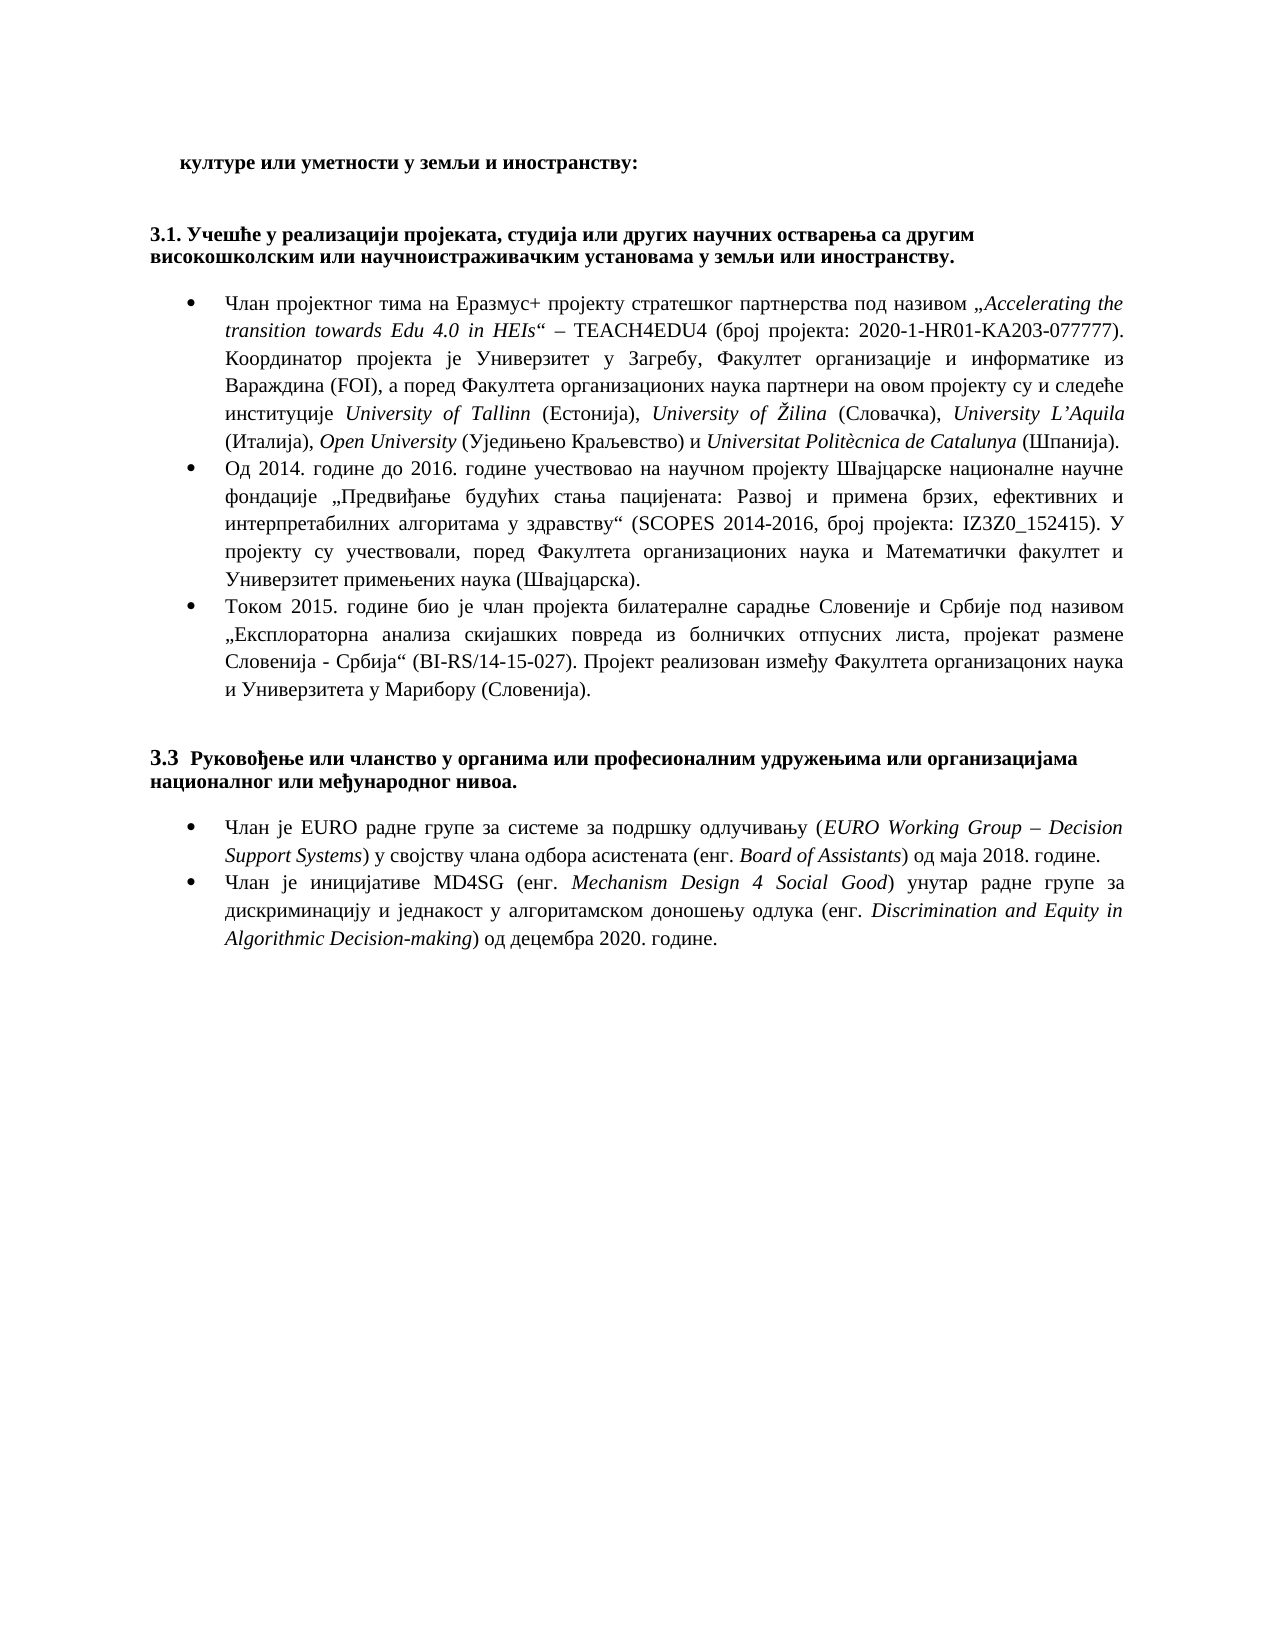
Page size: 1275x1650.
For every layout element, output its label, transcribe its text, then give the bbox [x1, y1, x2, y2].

text 3.1. Учешће у реализацији пројеката, студија или других научних остварења са другим високошколским или научноистраживачким установама у земљи или иностранству. [150, 223, 1125, 268]
list Члан пројектног тима на Еразмус+ пројекту стратешког партнерства под називом „Accelerating the transition towards Edu 4.0 in HEIs“ – TEACH4EDU4 (број пројекта: 2020-1-HR01-KA203-077777). Координатор пројекта је Универзитет у Загребу, Факултет организације и информатике из Вараждина (FOI), а поред Факултета организационих наука партнери на овом пројекту су и следеће институције University of Tallinn (Естонија), University of Žilina (Словачка), University L’Aquila (Италија), Open University (Уједињено Краљевство) и Universitat Politècnica de Catalunya (Шпанија). [187, 291, 1125, 453]
text 3.3 Руковођење или чланство у органима или професионалним удружењима или организацијама националног или међународног нивоа. [150, 748, 1125, 793]
list Од 2014. године до 2016. године учествовао на научном пројекту Швајцарске националне научне фондације „Предвиђање будућих стања пацијената: Развој и примена брзих, ефективних и интерпретабилних алгоритама у здравству“ (SCOPES 2014-2016, број пројекта: IZ3Z0_152415). У пројекту су учествовали, поред Факултета организационих наука и Математички факултет и Универзитет примењених наука (Швајцарска). [187, 456, 1125, 591]
list Члан је EURO радне групе за системе за подршку одлучивању (EURO Working Group – Decision Support Systems) у својству члана одбора асистената (енг. Board of Assistants) од маја 2018. године. [187, 815, 1125, 867]
list Члан је иницијативе MD4SG (енг. Mechanism Design 4 Social Good) унутар радне групе за дискриминацију и једнакост у алгоритамском доношењу одлука (енг. Discrimination and Equity in Algorithmic Decision-making) од децембра 2020. године. [187, 870, 1125, 949]
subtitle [150, 150, 1124, 174]
list Током 2015. године био је члан пројекта билатералне сарадње Словеније и Србије под називом „Експлораторна анализа скијашких повреда из болничких отпусних листа, пројекат размене Словенија - Србија“ (BI-RS/14-15-027). Пројект реализован између Факултета организацоних наука и Универзитета у Марибору (Словенија). [187, 594, 1125, 701]
